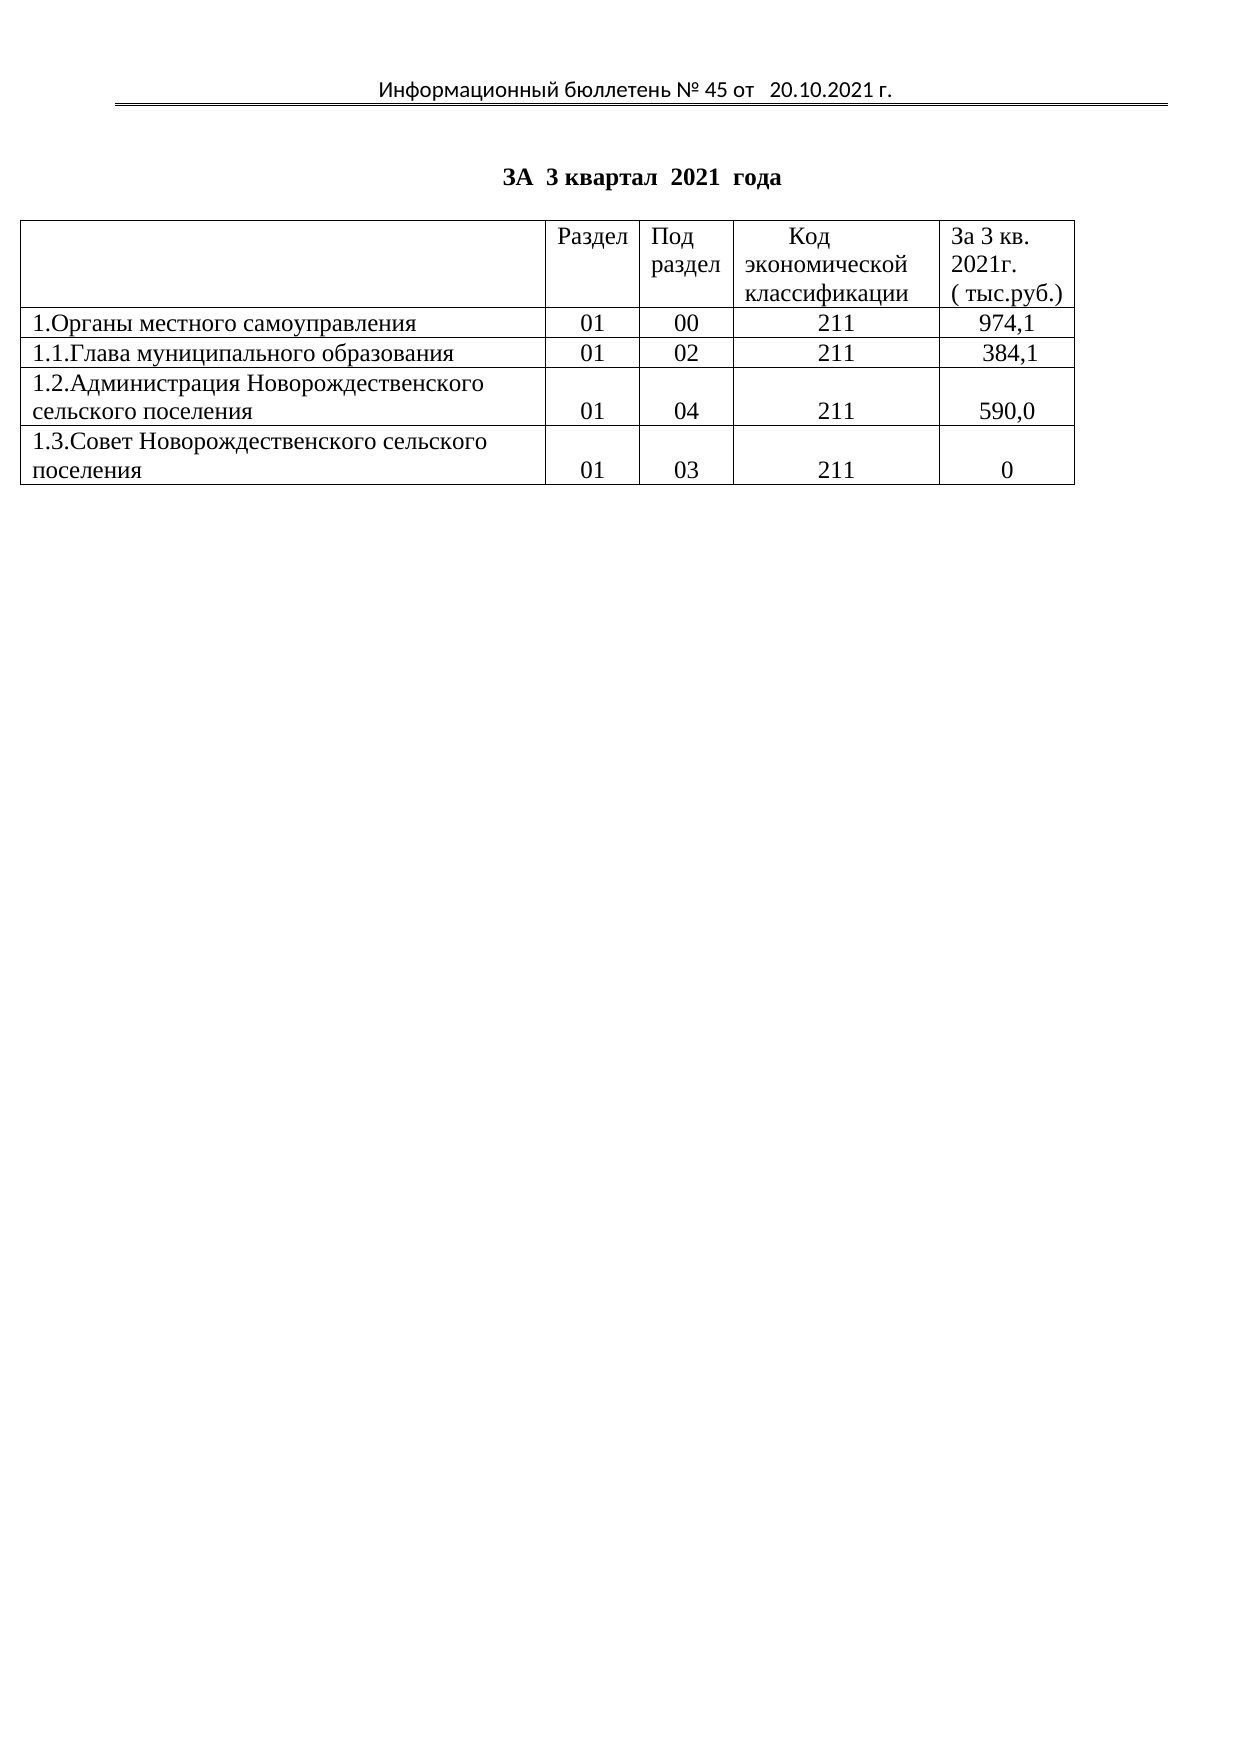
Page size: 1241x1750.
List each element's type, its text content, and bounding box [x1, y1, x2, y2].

table_cell 04 [640, 368, 733, 425]
text ЗА 3 квартал 2021 года [114, 162, 1157, 191]
table_cell 03 [640, 426, 733, 484]
table_cell 1.2.Администрация Новорождественского сельского поселения [21, 368, 545, 425]
table_header [21, 221, 545, 307]
table_header За 3 кв. 2021г. ( тыс.руб.) [940, 221, 1074, 307]
table_cell 1.3.Совет Новорождественского сельского поселения [21, 426, 545, 484]
table_cell 0 [940, 426, 1074, 484]
table_header Под раздел [640, 221, 733, 307]
table_cell 590,0 [940, 368, 1074, 425]
table_cell 974,1 [940, 308, 1074, 337]
table_header Раздел [546, 221, 639, 307]
table_cell 1.Органы местного самоуправления [21, 308, 545, 337]
table_cell 01 [546, 426, 639, 484]
table_cell 01 [546, 338, 639, 367]
table_cell 211 [734, 308, 939, 337]
table_cell 211 [734, 368, 939, 425]
table_cell 00 [640, 308, 733, 337]
table_cell 01 [546, 368, 639, 425]
table_header Код экономической классификации [734, 221, 939, 307]
table_cell 01 [546, 308, 639, 337]
table_cell 211 [734, 338, 939, 367]
table_cell 211 [734, 426, 939, 484]
table_cell 1.1.Глава муниципального образования [21, 338, 545, 367]
table_cell 384,1 [940, 338, 1074, 367]
table_cell 02 [640, 338, 733, 367]
